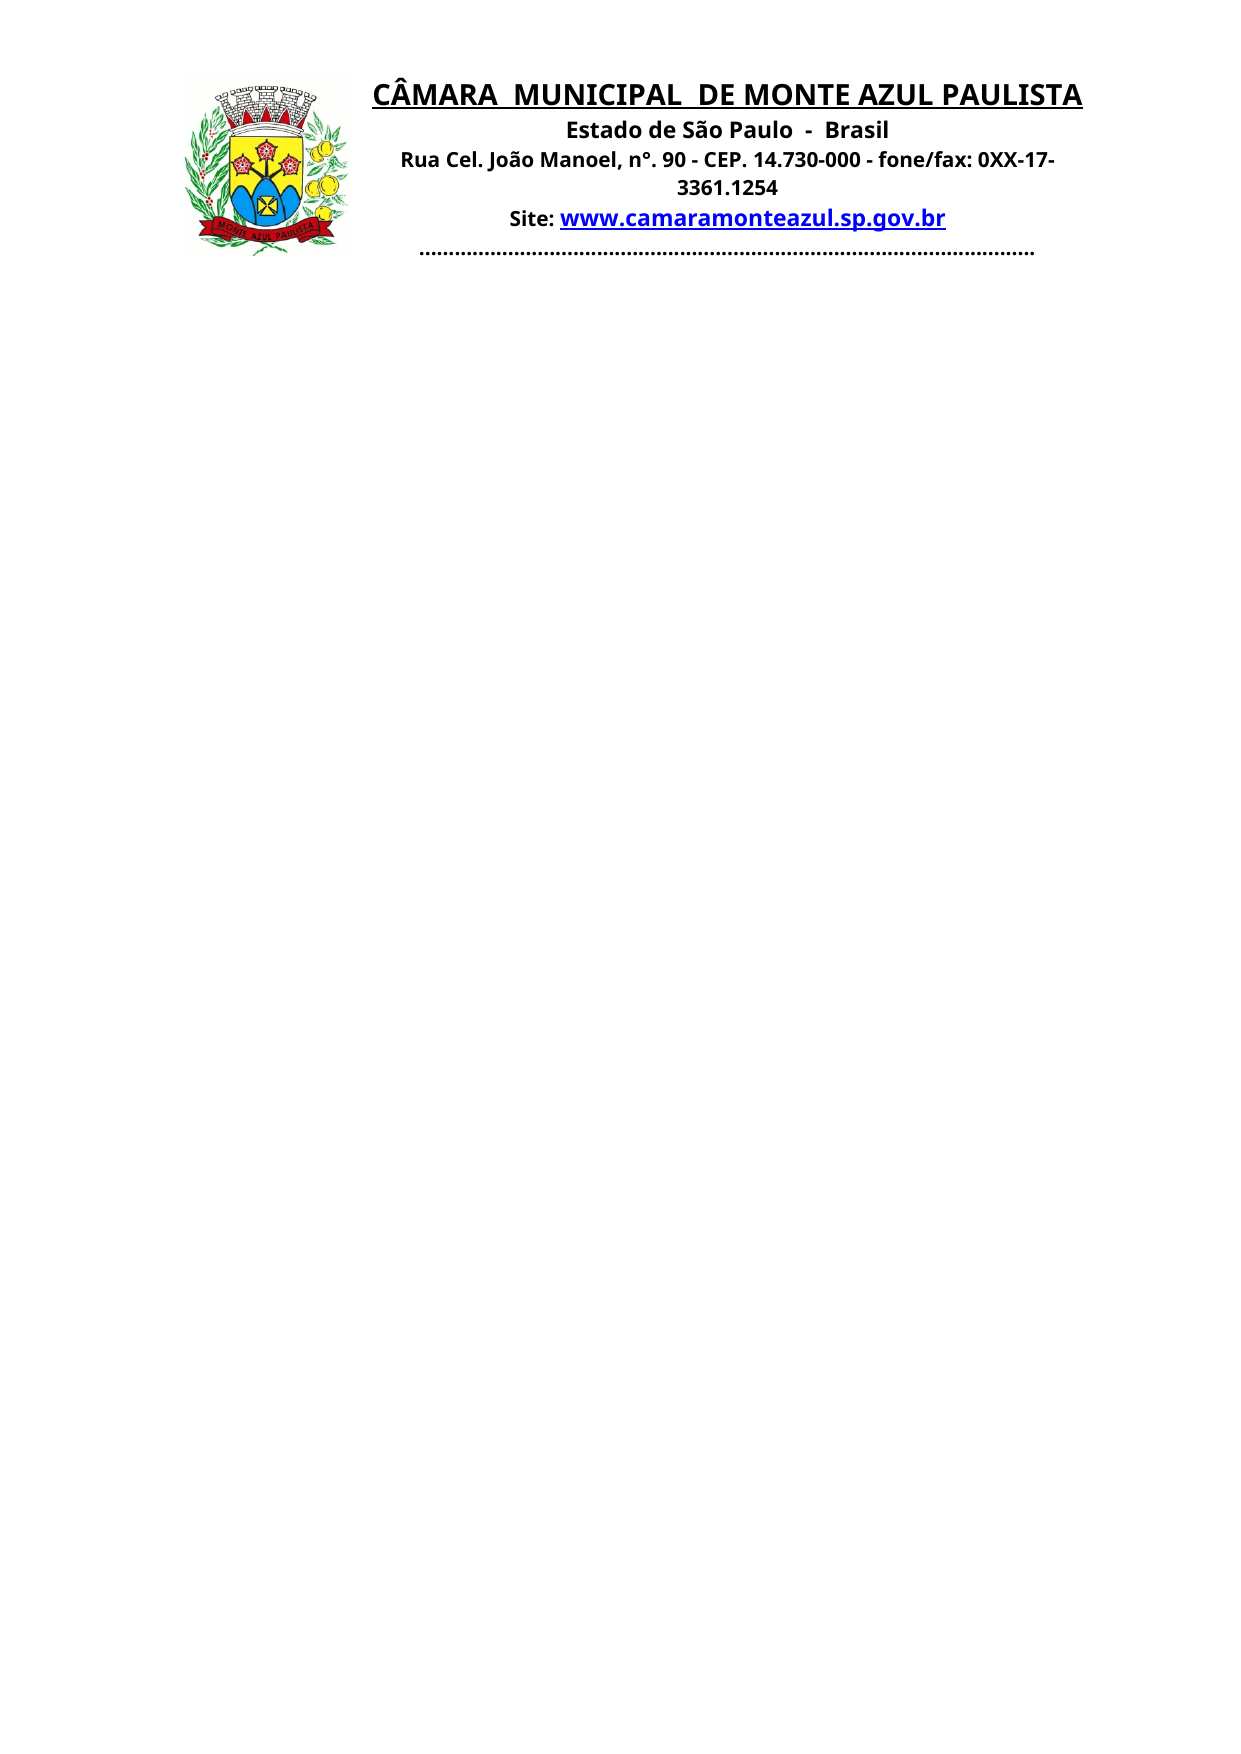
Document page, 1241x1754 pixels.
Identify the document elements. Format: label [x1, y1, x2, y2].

picture [184, 73, 350, 256]
